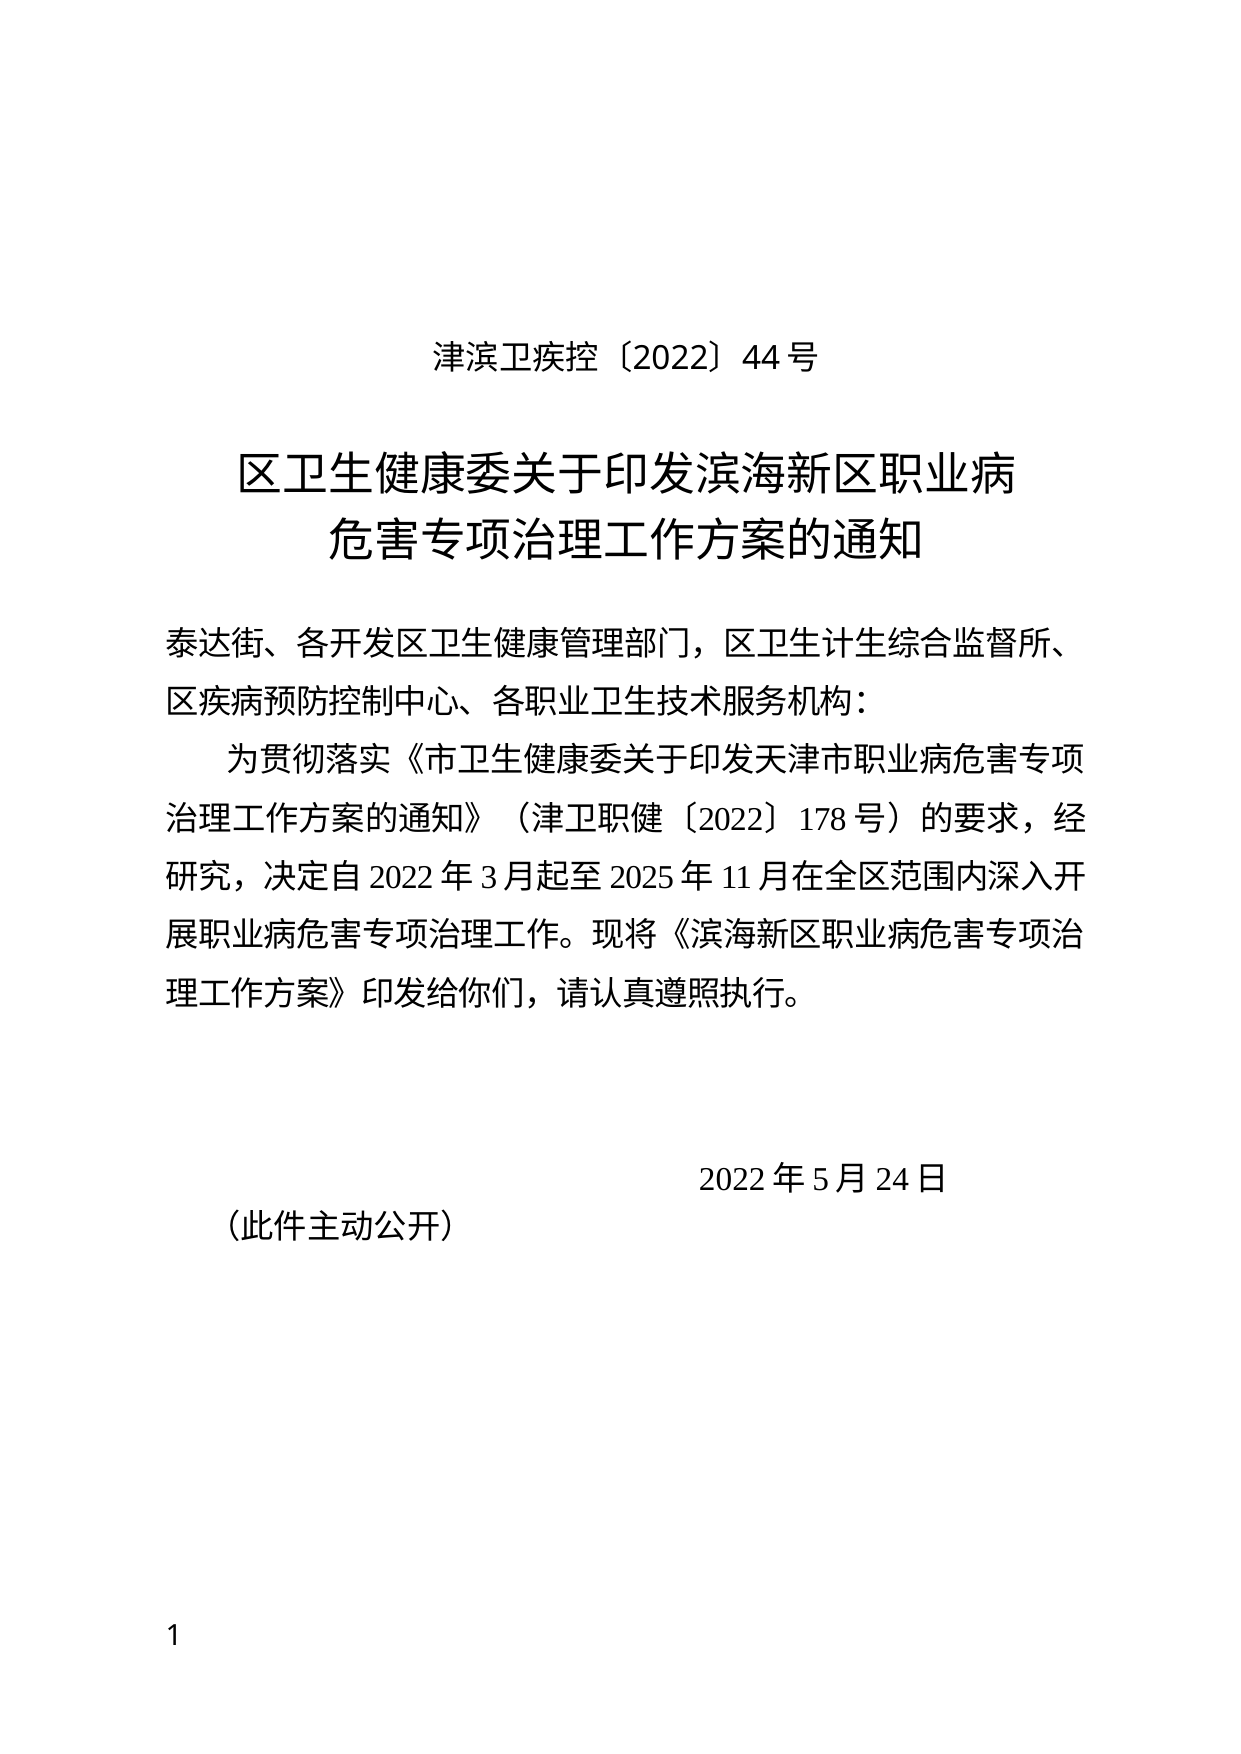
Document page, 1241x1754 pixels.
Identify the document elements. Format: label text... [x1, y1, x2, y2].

text 区卫生健康委关于印发滨海新区职业病 [165, 437, 1087, 504]
text 为贯彻落实《市卫生健康委关于印发天津市职业病危害专项治理工作方案的通知》（津卫职健〔2022〕178号）的要求，经研究，决定自2022年3月起至2025年11月在全区范围内深入开展职业病危害专项治理工作。现将《滨海新区职业病危害专项治理工作方案》印发给你们，请认真遵照执行。 [165, 725, 1087, 1017]
text 津滨卫疾控〔2022〕44号 [165, 339, 1087, 377]
text 2022年5月24日 [165, 1143, 1087, 1202]
text 危害专项治理工作方案的通知 [165, 504, 1087, 570]
text 泰达街、各开发区卫生健康管理部门，区卫生计生综合监督所、区疾病预防控制中心、各职业卫生技术服务机构： [165, 608, 1087, 725]
text （此件主动公开） [165, 1202, 1087, 1248]
